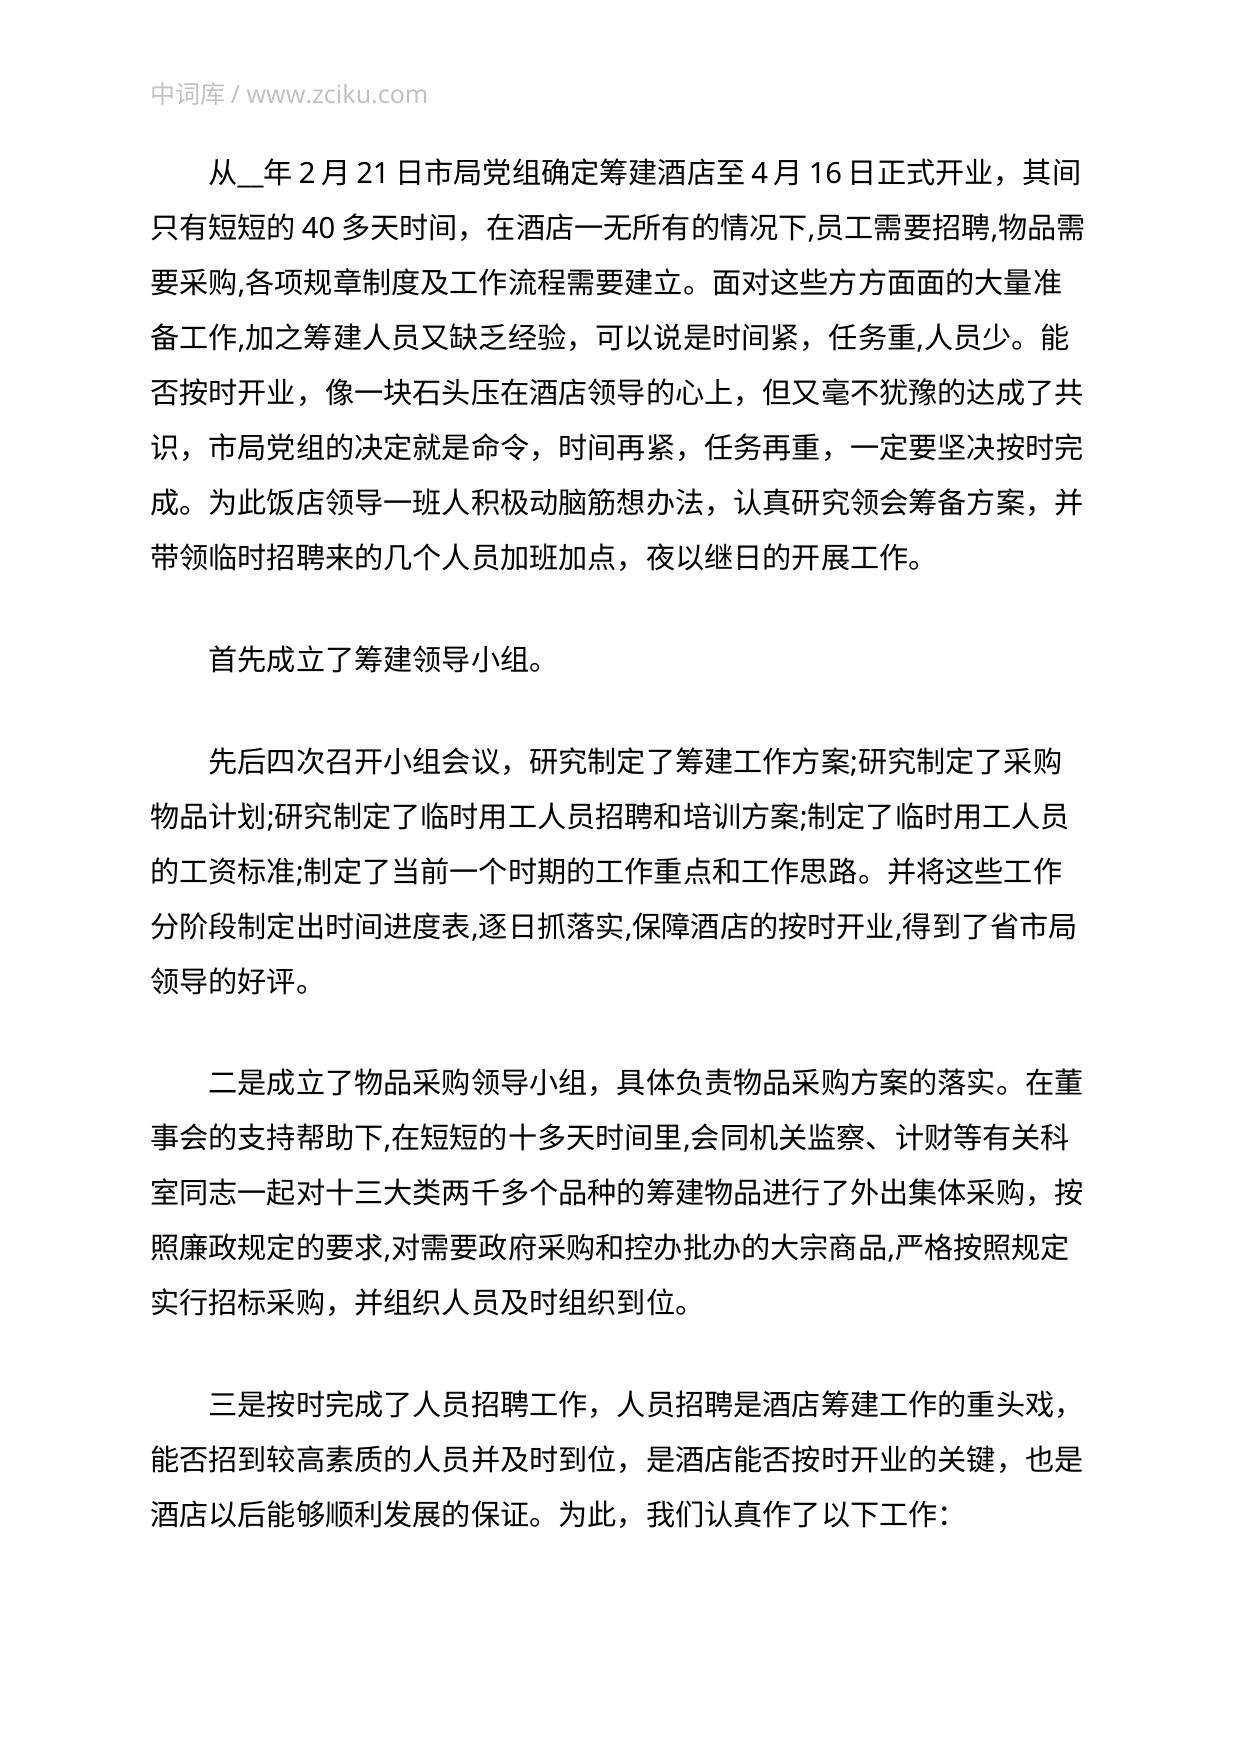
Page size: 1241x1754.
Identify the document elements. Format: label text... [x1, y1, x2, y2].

text 二是成立了物品采购领导小组，具体负责物品采购方案的落实。在董事会的支持帮助下,在短短的十多天时间里,会同机关监察、计财等有关科室同志一起对十三大类两千多个品种的筹建物品进行了外出集体采购，按照廉政规定的要求,对需要政府采购和控办批办的大宗商品,严格按照规定实行招标采购，并组织人员及时组织到位。 [150, 1060, 1090, 1322]
text 首先成立了筹建领导小组。 [150, 636, 1090, 679]
text 三是按时完成了人员招聘工作，人员招聘是酒店筹建工作的重头戏，能否招到较高素质的人员并及时到位，是酒店能否按时开业的关键，也是酒店以后能够顺利发展的保证。为此，我们认真作了以下工作： [150, 1382, 1090, 1534]
text 从__年2月21日市局党组确定筹建酒店至4月16日正式开业，其间只有短短的40多天时间，在酒店一无所有的情况下,员工需要招聘,物品需要采购,各项规章制度及工作流程需要建立。面对这些方方面面的大量准备工作,加之筹建人员又缺乏经验，可以说是时间紧，任务重,人员少。能否按时开业，像一块石头压在酒店领导的心上，但又毫不犹豫的达成了共识，市局党组的决定就是命令，时间再紧，任务再重，一定要坚决按时完成。为此饭店领导一班人积极动脑筋想办法，认真研究领会筹备方案，并带领临时招聘来的几个人员加班加点，夜以继日的开展工作。 [150, 150, 1090, 577]
text 先后四次召开小组会议，研究制定了筹建工作方案;研究制定了采购物品计划;研究制定了临时用工人员招聘和培训方案;制定了临时用工人员的工资标准;制定了当前一个时期的工作重点和工作思路。并将这些工作分阶段制定出时间进度表,逐日抓落实,保障酒店的按时开业,得到了省市局领导的好评。 [150, 738, 1090, 1001]
